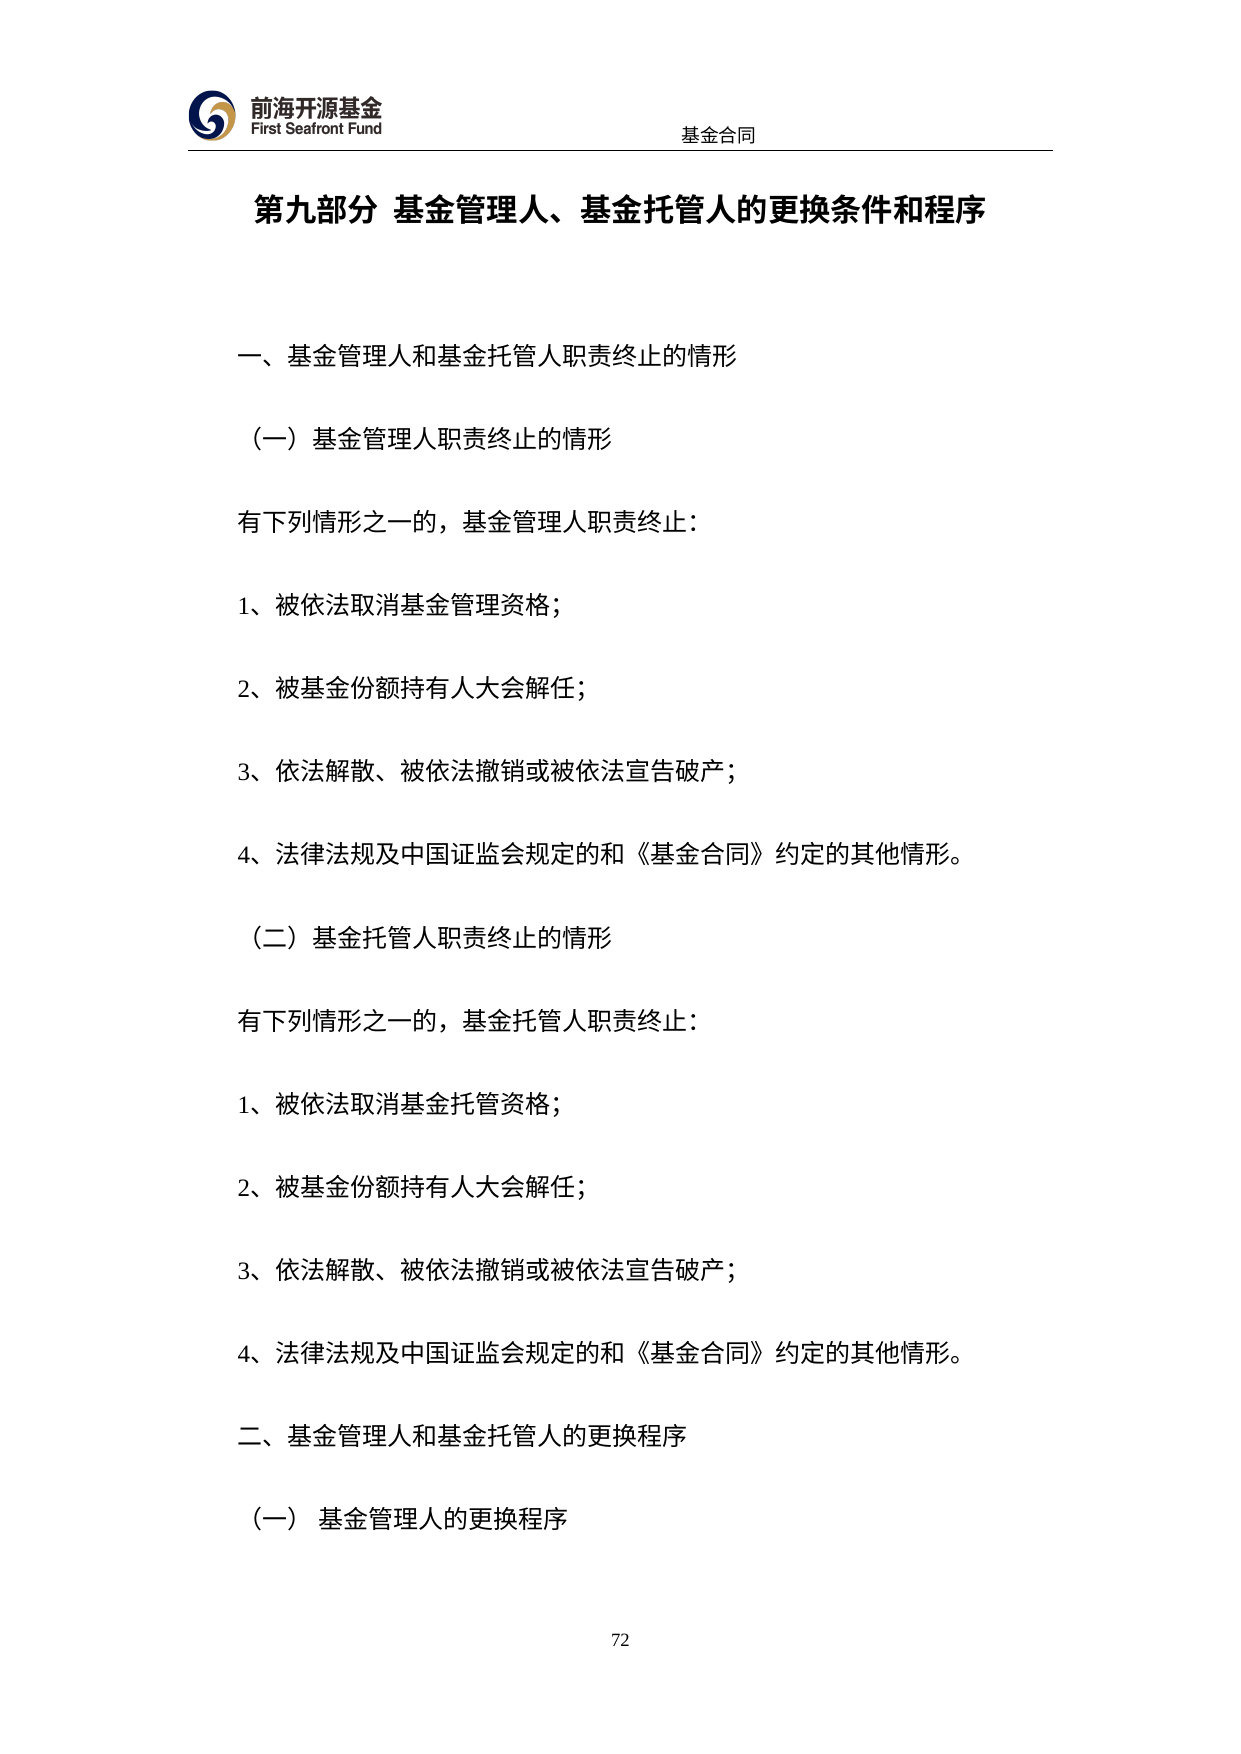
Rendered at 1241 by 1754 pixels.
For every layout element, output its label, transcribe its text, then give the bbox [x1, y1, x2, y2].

text 4、法律法规及中国证监会规定的和《基金合同》约定的其他情形。 [187, 821, 1053, 886]
text （二）基金托管人职责终止的情形 [187, 904, 1053, 969]
text 有下列情形之一的，基金托管人职责终止： [187, 987, 1053, 1052]
subtitle 第九部分 基金管理人、基金托管人的更换条件和程序 [187, 175, 1053, 240]
text 2、被基金份额持有人大会解任； [187, 654, 1053, 719]
text 二、基金管理人和基金托管人的更换程序 [187, 1402, 1053, 1467]
text 2、被基金份额持有人大会解任； [187, 1153, 1053, 1218]
text 1、被依法取消基金托管资格； [187, 1070, 1053, 1135]
text 有下列情形之一的，基金管理人职责终止： [187, 488, 1053, 553]
text 1、被依法取消基金管理资格； [187, 571, 1053, 636]
text （一） 基金管理人的更换程序 [187, 1486, 1053, 1551]
picture [187, 88, 386, 143]
text 3、依法解散、被依法撤销或被依法宣告破产； [187, 737, 1053, 802]
text （一）基金管理人职责终止的情形 [187, 405, 1053, 470]
text 4、法律法规及中国证监会规定的和《基金合同》约定的其他情形。 [187, 1319, 1053, 1384]
text 3、依法解散、被依法撤销或被依法宣告破产； [187, 1236, 1053, 1301]
text 一、基金管理人和基金托管人职责终止的情形 [187, 322, 1053, 387]
